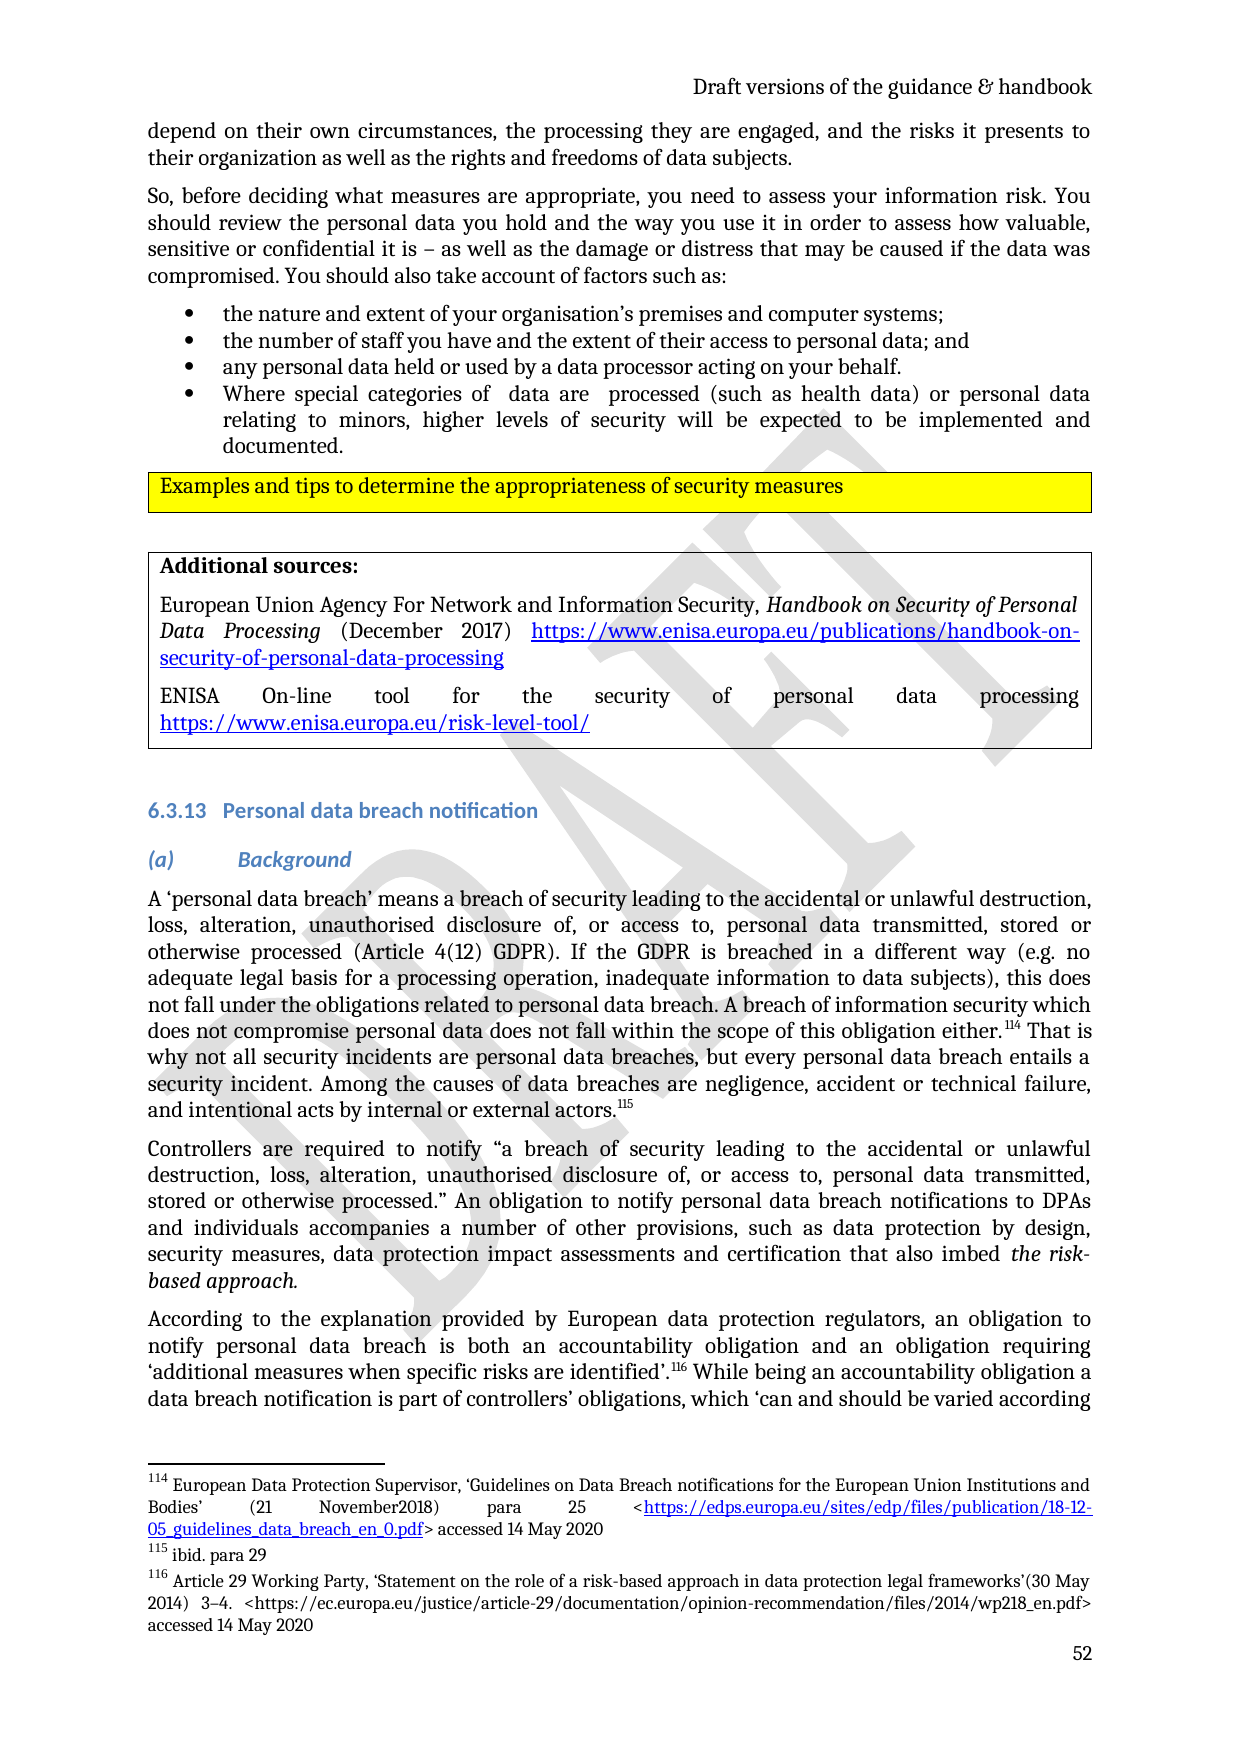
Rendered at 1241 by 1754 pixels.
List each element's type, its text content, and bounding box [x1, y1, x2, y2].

text So, before deciding what measures are appropriate, you need to assess your information risk. You should review the personal data you hold and the way you use it in order to assess how valuable, sensitive or confidential it is – as well as the damage or distress that may be caused if the data was compromised. You should also take account of factors such as: [148, 183, 1092, 289]
list the nature and extent of your organisation’s premises and computer systems; [185, 301, 1092, 328]
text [148, 118, 1092, 171]
text Controllers are required to notify “a breach of security leading to the accidental or unlawful destruction, loss, alteration, unauthorised disclosure of, or access to, personal data transmitted, stored or otherwise processed.” An obligation to notify personal data breach notifications to DPAs and individuals accompanies a number of other provisions, such as data protection by design, security measures, data protection impact assessments and certification that also imbed the risk-based approach. [148, 1136, 1092, 1294]
list any personal data held or used by a data processor acting on your behalf. [185, 354, 1092, 380]
table_header Additional sources: European Union Agency For Network and Information Security, Handbook on Security of Personal Data Processing (December 2017) https://www.enisa.europa.eu/publications/handbook-on-security-of-personal-data-processing ENISA On-line tool for the security of personal data processing https://www.enisa.europa.eu/risk-level-tool/ [149, 553, 1091, 748]
table_header Examples and tips to determine the appropriateness of security measures [149, 473, 1091, 512]
text A ‘personal data breach’ means a breach of security leading to the accidental or unlawful destruction, loss, alteration, unauthorised disclosure of, or access to, personal data transmitted, stored or otherwise processed (Article 4(12) GDPR). If the GDPR is breached in a different way (e.g. no adequate legal basis for a processing operation, inadequate information to data subjects), this does not fall under the obligations related to personal data breach. A breach of information security which does not compromise personal data does not fall within the scope of this obligation either. That is why not all security incidents are personal data breaches, but every personal data breach entails a security incident. Among the causes of data breaches are negligence, accident or technical failure, and intentional acts by internal or external actors. [148, 886, 1092, 1123]
list Where special categories of data are processed (such as health data) or personal data relating to minors, higher levels of security will be expected to be implemented and documented. [185, 380, 1092, 459]
list the number of staff you have and the extent of their access to personal data; and [185, 328, 1092, 354]
subtitle Background [148, 845, 1092, 873]
subtitle Personal data breach notification [148, 797, 1092, 824]
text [148, 1306, 1092, 1412]
